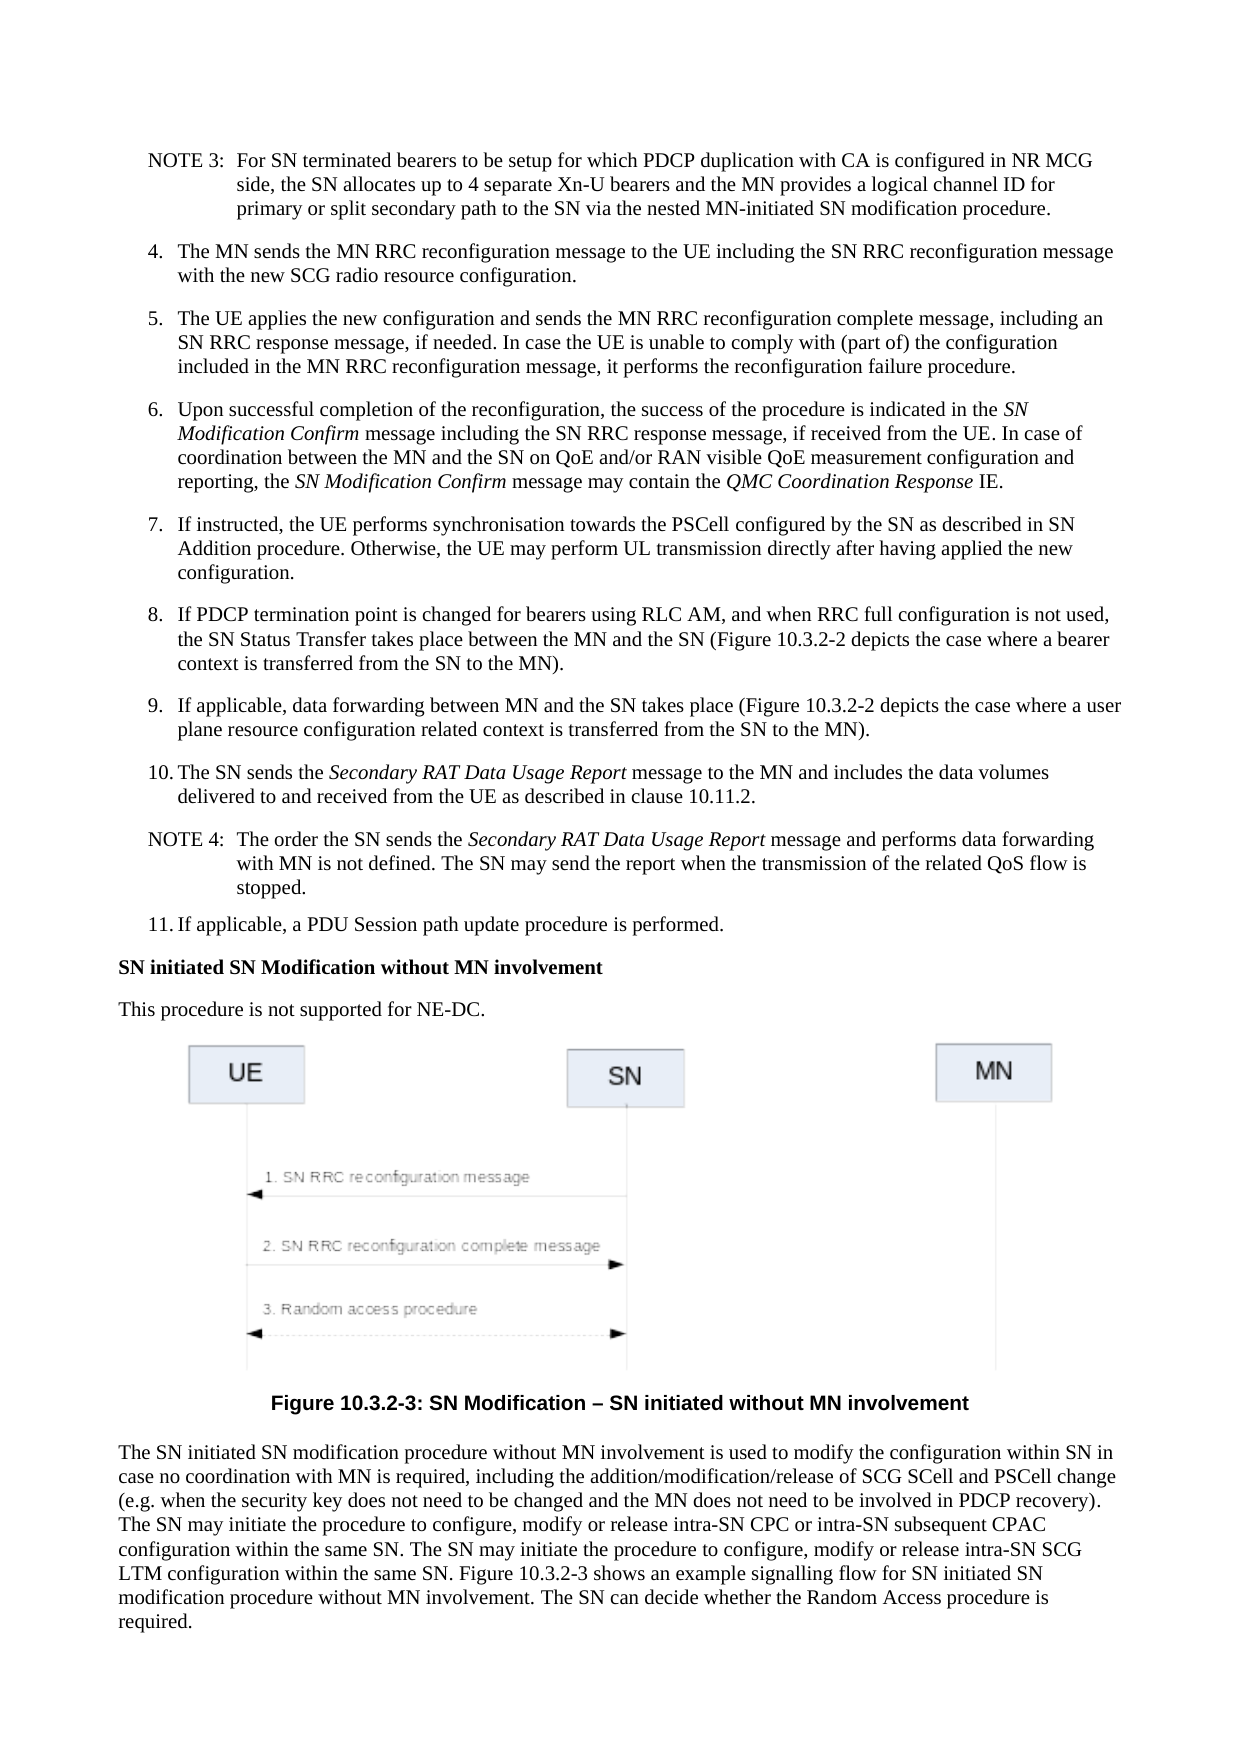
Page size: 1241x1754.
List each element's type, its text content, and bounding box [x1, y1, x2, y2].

text This procedure is not supported for NE-DC. [118, 997, 1122, 1021]
text The SN initiated SN modification procedure without MN involvement is used to modify the configuration within SN in case no coordination with MN is required, including the addition/modification/release of SCG SCell and PSCell change (e.g. when the security key does not need to be changed and the MN does not need to be involved in PDCP recovery). The SN may initiate the procedure to configure, modify or release intra-SN CPC or intra-SN subsequent CPAC configuration within the same SN. The SN may initiate the procedure to configure, modify or release intra-SN SCG LTM configuration within the same SN. Figure 10.3.2-3 shows an example signalling flow for SN initiated SN modification procedure without MN involvement. The SN can decide whether the Random Access procedure is required. [118, 1440, 1122, 1633]
text 9. If applicable, data forwarding between MN and the SN takes place (Figure 10.3.2-2 depicts the case where a user plane resource configuration related context is transferred from the SN to the MN). [148, 693, 1122, 741]
text NOTE 3: For SN terminated bearers to be setup for which PDCP duplication with CA is configured in NR MCG side, the SN allocates up to 4 separate Xn-U bearers and the MN provides a logical channel ID for primary or split secondary path to the SN via the nested MN-initiated SN modification procedure. [148, 148, 1122, 220]
text 10. The SN sends the Secondary RAT Data Usage Report message to the MN and includes the data volumes delivered to and received from the UE as described in clause 10.11.2. [148, 760, 1122, 808]
text NOTE 4: The order the SN sends the Secondary RAT Data Usage Report message and performs data forwarding with MN is not defined. The SN may send the report when the transmission of the related QoS flow is stopped. [148, 827, 1122, 899]
text 7. If instructed, the UE performs synchronisation towards the PSCell configured by the SN as described in SN Addition procedure. Otherwise, the UE may perform UL transmission directly after having applied the new configuration. [148, 511, 1122, 584]
text Figure 10.3.2-3: SN Modification – SN initiated without MN involvement [118, 1391, 1122, 1415]
text 5. The UE applies the new configuration and sends the MN RRC reconfiguration complete message, including an SN RRC response message, if needed. In case the UE is unable to comply with (part of) the configuration included in the MN RRC reconfiguration message, it performs the reconfiguration failure procedure. [148, 306, 1122, 378]
text 8. If PDCP termination point is changed for bearers using RLC AM, and when RRC full configuration is not used, the SN Status Transfer takes place between the MN and the SN (Figure 10.3.2-2 depicts the case where a bearer context is transferred from the SN to the MN). [148, 602, 1122, 674]
text 11. If applicable, a PDU Session path update procedure is performed. [148, 912, 1122, 936]
text 6. Upon successful completion of the reconfiguration, the success of the procedure is indicated in the SN Modification Confirm message including the SN RRC response message, if received from the UE. In case of coordination between the MN and the SN on QoE and/or RAN visible QoE measurement configuration and reporting, the SN Modification Confirm message may contain the QMC Coordination Response IE. [148, 396, 1122, 493]
text SN initiated SN Modification without MN involvement [118, 954, 1122, 979]
text 4. The MN sends the MN RRC reconfiguration message to the UE including the SN RRC reconfiguration message with the new SCG radio resource configuration. [148, 239, 1122, 287]
